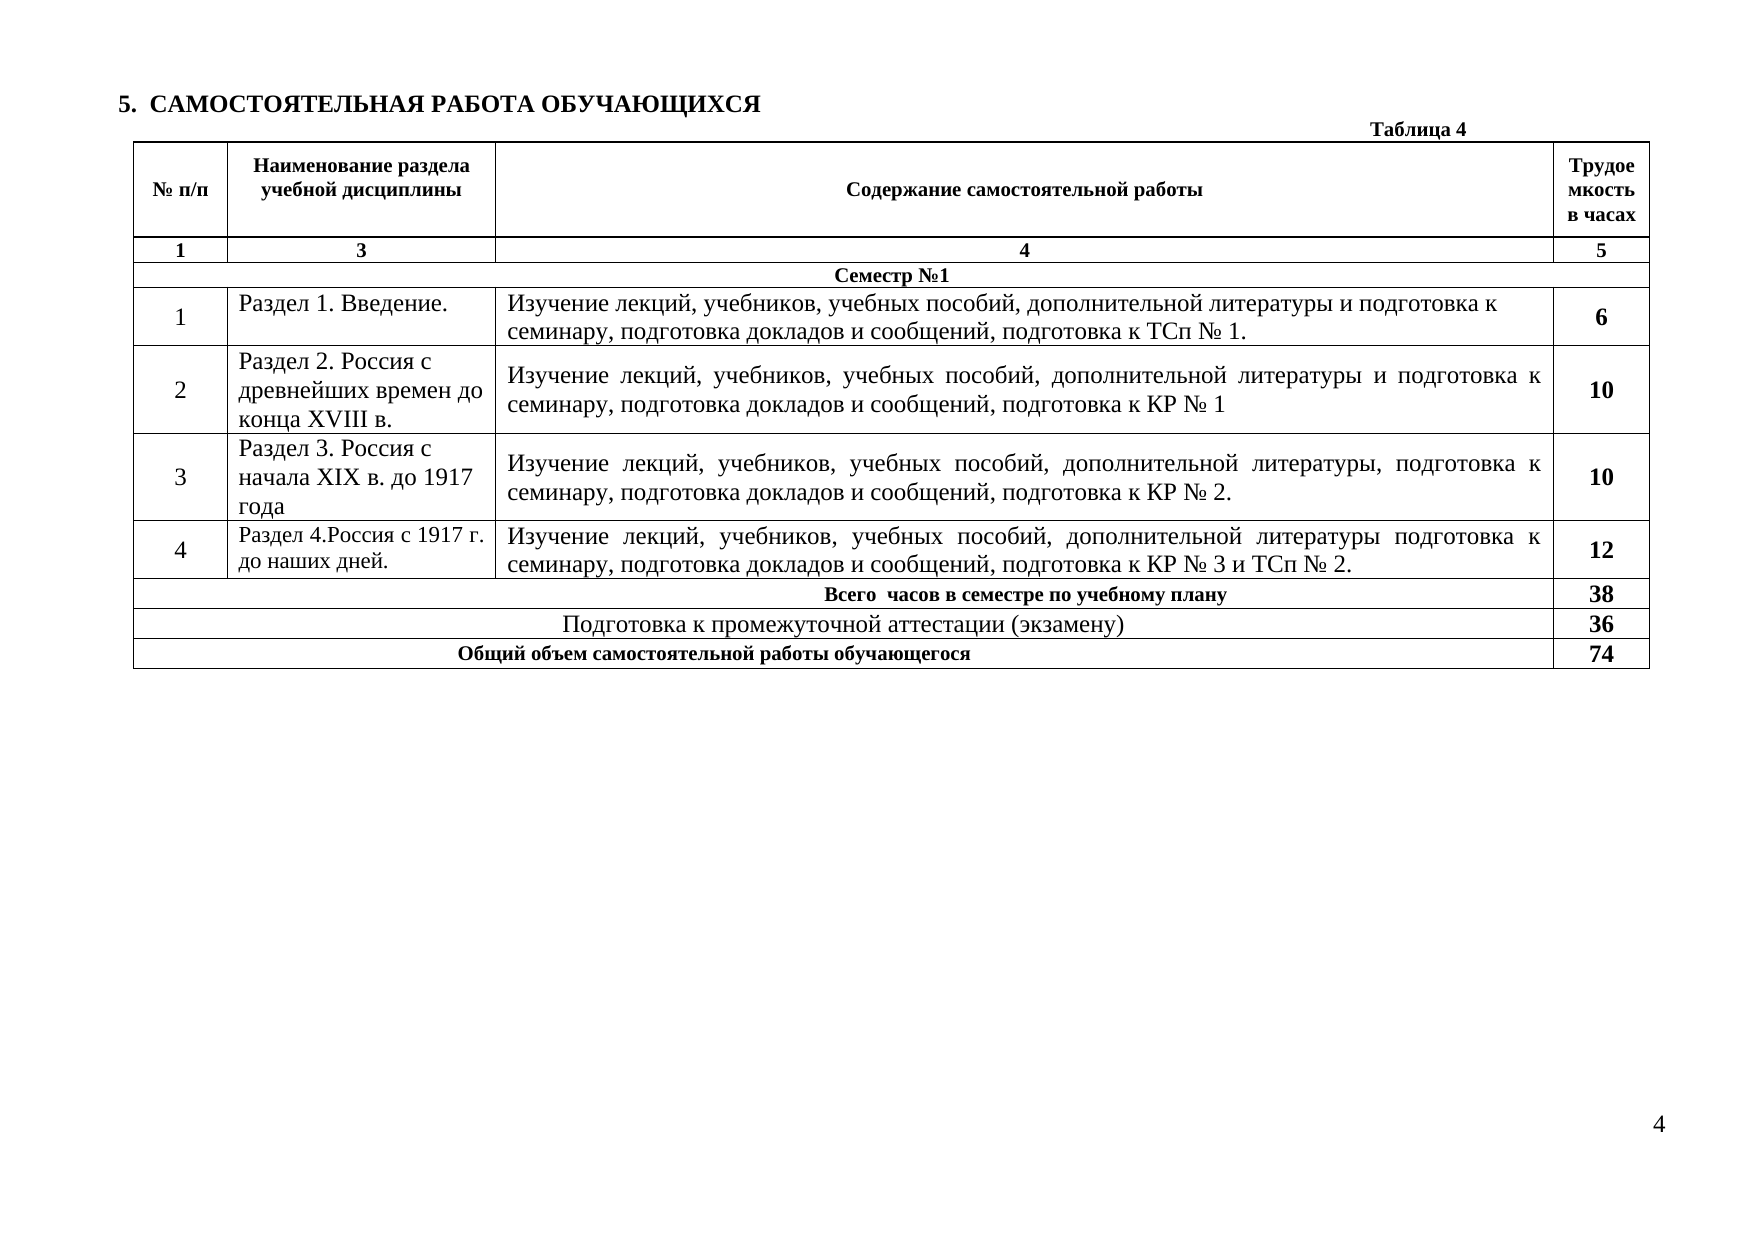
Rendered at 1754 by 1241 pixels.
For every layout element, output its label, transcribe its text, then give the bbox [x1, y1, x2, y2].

table_cell Изучение лекций, учебников, учебных пособий, дополнительной литературы подготовка к семинару, подготовка докладов и сообщений, подготовка к КР № 3 и ТСп № 2. [496, 521, 1553, 578]
table_cell 4 [496, 238, 1553, 262]
table_cell Общий объем самостоятельной работы обучающегося [134, 639, 1553, 668]
table_cell 1 [134, 288, 227, 345]
table_cell 3 [134, 434, 227, 520]
table_cell Раздел 4.Россия с . до наших дней. [228, 521, 495, 578]
table_cell 2 [134, 346, 227, 432]
table_cell Семестр №1 [134, 263, 1649, 287]
table_cell Раздел 2. Россия с древнейших времен до конца XVIII в. [228, 346, 495, 432]
table_cell 4 [134, 521, 227, 578]
table_cell 10 [1554, 434, 1649, 520]
table_cell 38 [1554, 579, 1649, 608]
table_cell Всего часов в семестре по учебному плану [134, 579, 1553, 608]
table_cell 6 [1554, 288, 1649, 345]
table_header № п/п [134, 143, 227, 236]
table_cell Подготовка к промежуточной аттестации (экзамену) [134, 609, 1553, 638]
table_cell 74 [1554, 639, 1649, 668]
table_cell Изучение лекций, учебников, учебных пособий, дополнительной литературы и подготовка к семинару, подготовка докладов и сообщений, подготовка к КР № 1 [496, 346, 1553, 432]
table_cell Изучение лекций, учебников, учебных пособий, дополнительной литературы и подготовка к семинару, подготовка докладов и сообщений, подготовка к ТСп № 1. [496, 288, 1553, 345]
table_cell 1 [134, 238, 227, 262]
text Таблица 4 [118, 117, 1665, 141]
table_cell 3 [228, 238, 495, 262]
text 5. САМОСТОЯТЕЛЬНАЯ РАБОТА ОБУЧАЮЩИХСЯ [118, 89, 1665, 117]
table_header Содержание самостоятельной работы [496, 143, 1553, 236]
table_cell 5 [1554, 238, 1649, 262]
table_cell Раздел 1. Введение. [228, 288, 495, 345]
table_cell Раздел 3. Россия с начала XIX в. до 1917 года [228, 434, 495, 520]
table_cell 12 [1554, 521, 1649, 578]
table_cell Изучение лекций, учебников, учебных пособий, дополнительной литературы, подготовка к семинару, подготовка докладов и сообщений, подготовка к КР № 2. [496, 434, 1553, 520]
table_cell 10 [1554, 346, 1649, 432]
table_header Наименование раздела учебной дисциплины [228, 143, 495, 236]
table_cell 36 [1554, 609, 1649, 638]
table_header Трудоемкость в часах [1554, 143, 1649, 236]
